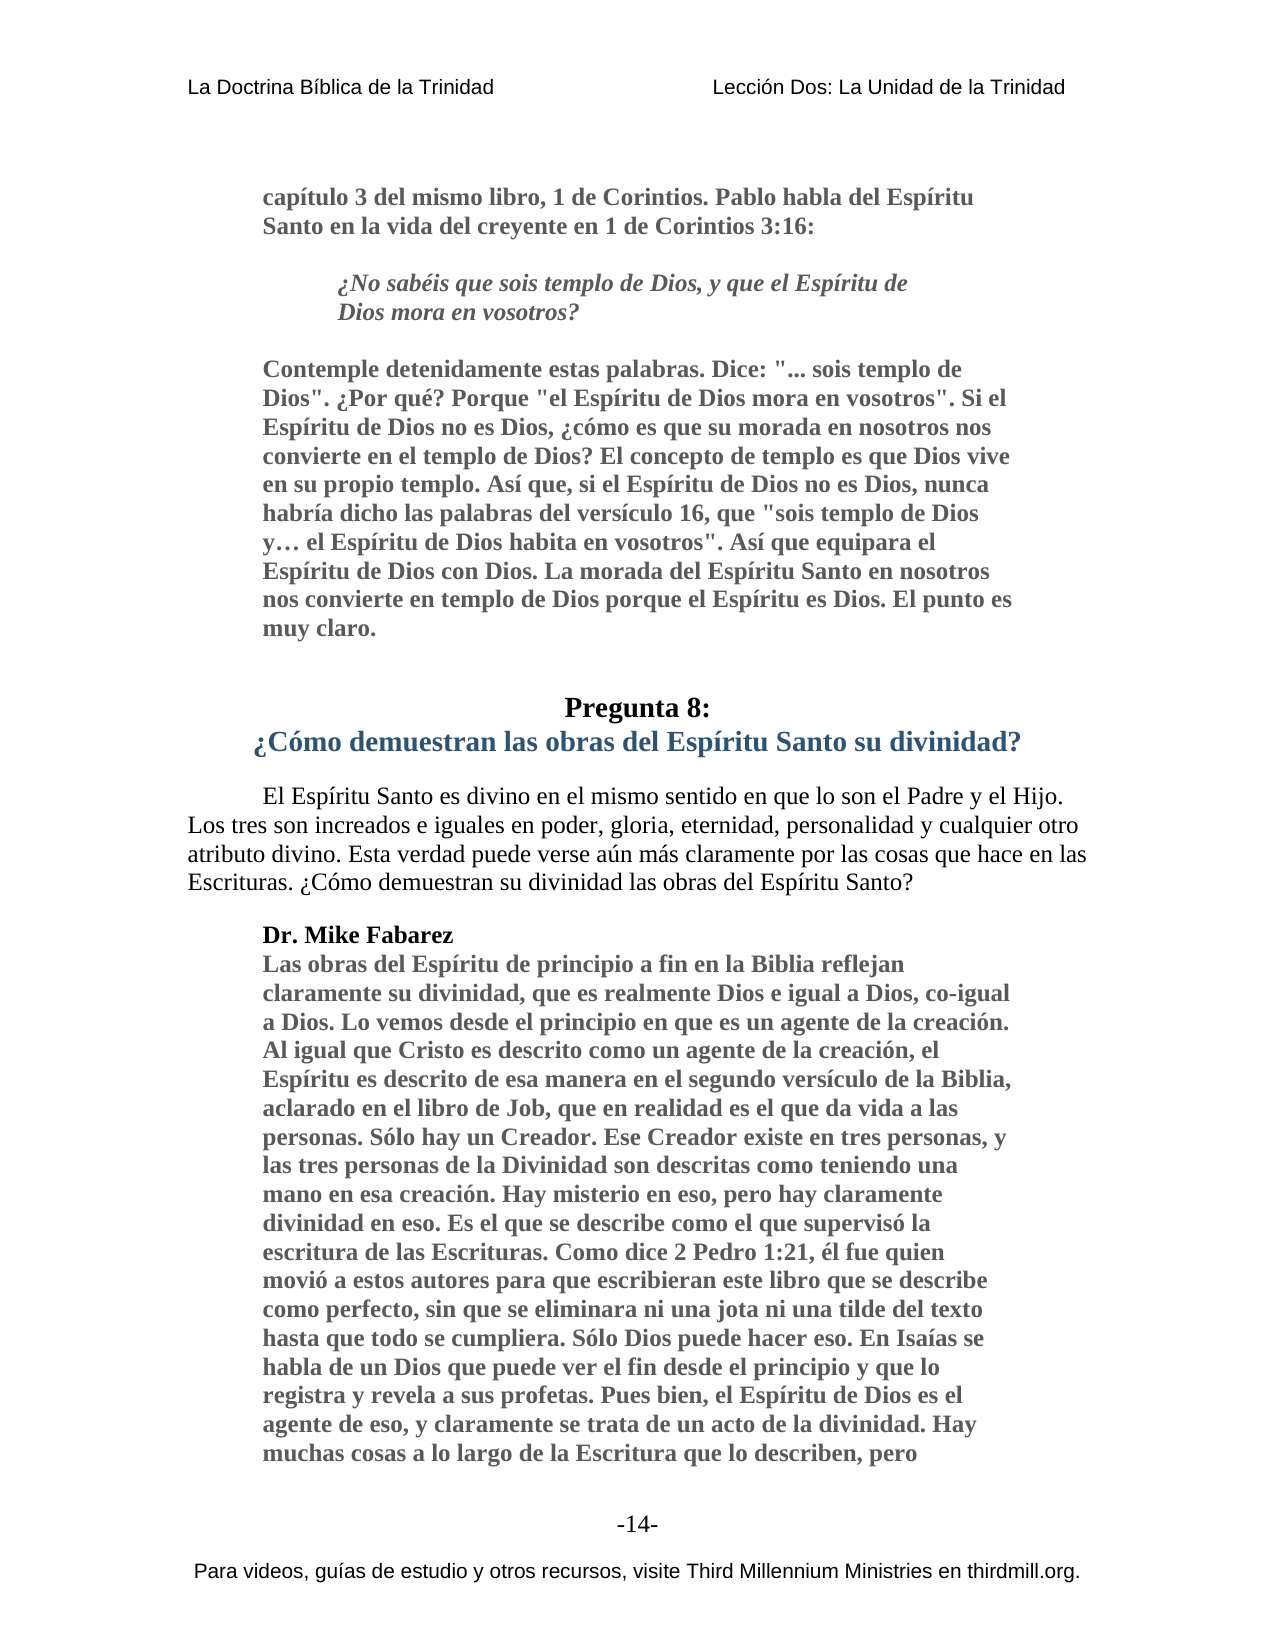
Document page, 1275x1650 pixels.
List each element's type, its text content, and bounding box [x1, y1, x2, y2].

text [262, 182, 1012, 239]
text Contemple detenidamente estas palabras. Dice: "... sois templo de Dios". ¿Por qué? Porque "el Espíritu de Dios mora en vosotros". Si el Espíritu de Dios no es Dios, ¿cómo es que su morada en nosotros nos convierte en el templo de Dios? El concepto de templo es que Dios vive en su propio templo. Así que, si el Espíritu de Dios no es Dios, nunca habría dicho las palabras del versículo 16, que "sois templo de Dios y… el Espíritu de Dios habita en vosotros". Así que equipara el Espíritu de Dios con Dios. La morada del Espíritu Santo en nosotros nos convierte en templo de Dios porque el Espíritu es Dios. El punto es muy claro. [262, 354, 1012, 642]
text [262, 949, 1012, 1467]
text ¿No sabéis que sois templo de Dios, y que el Espíritu de Dios mora en vosotros? [337, 268, 937, 326]
text El Espíritu Santo es divino en el mismo sentido en que lo son el Padre y el Hijo. Los tres son increados e iguales en poder, gloria, eternidad, personalidad y cualquier otro atributo divino. Esta verdad puede verse aún más claramente por las cosas que hace en las Escrituras. ¿Cómo demuestran su divinidad las obras del Espíritu Santo? [187, 781, 1087, 896]
subtitle Pregunta 8: ¿Cómo demuestran las obras del Espíritu Santo su divinidad? [187, 690, 1087, 757]
text Dr. Mike Fabarez [262, 920, 1087, 949]
